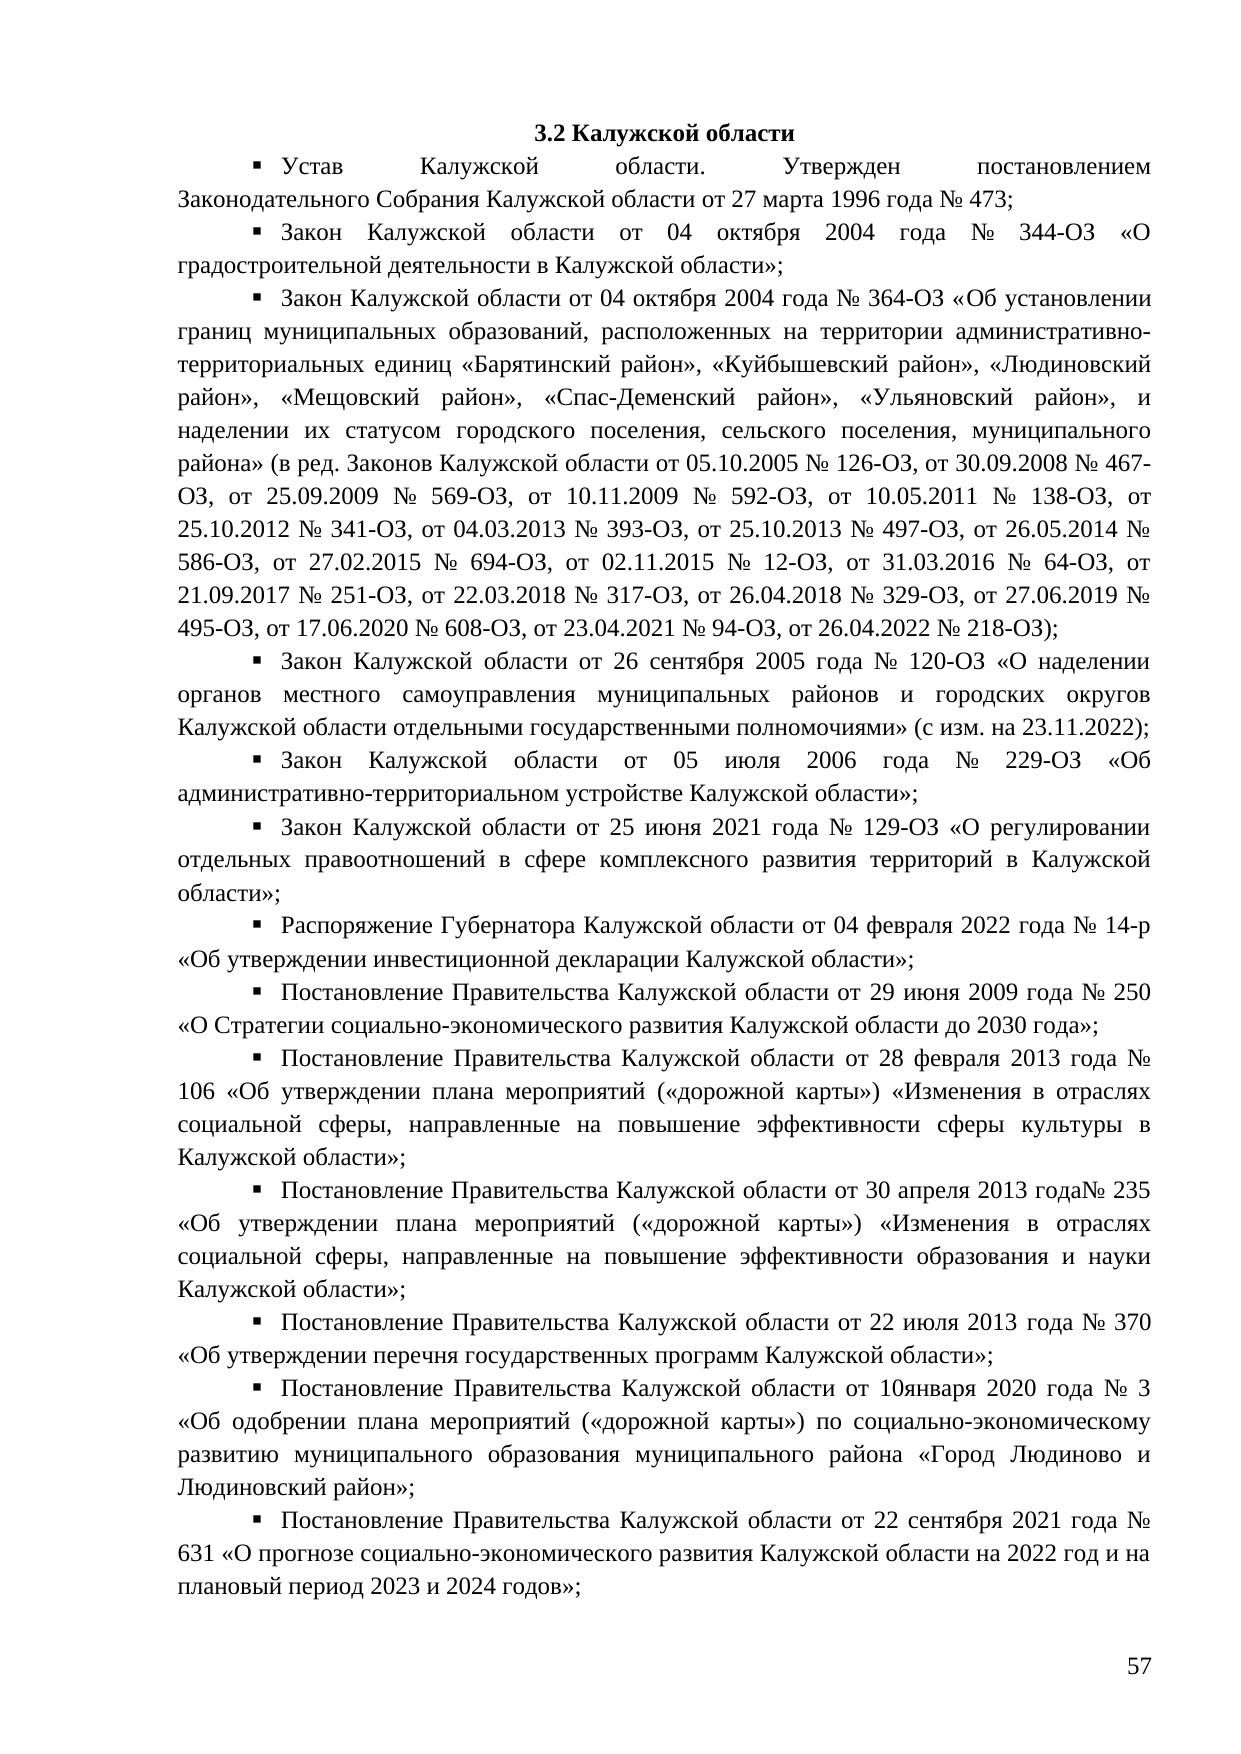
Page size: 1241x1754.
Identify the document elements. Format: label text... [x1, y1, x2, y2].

list Устав Калужской области. Утвержден постановлением Законодательного Собрания Калужской области от 27 марта 1996 года № 473; [177, 151, 1152, 213]
list Распоряжение Губернатора Калужской области от 04 февраля 2022 года № 14-р «Об утверждении инвестиционной декларации Калужской области»; [177, 911, 1152, 972]
list Закон Калужской области от 26 сентября 2005 года № 120-ОЗ «О наделении органов местного самоуправления муниципальных районов и городских округов Калужской области отдельными государственными полномочиями» (с изм. на 23.11.2022); [177, 646, 1152, 741]
text 3.2 Калужской области [177, 118, 1152, 147]
list Закон Калужской области от 04 октября 2004 года № 364-ОЗ «Об установлении границ муниципальных образований, расположенных на территории административно-территориальных единиц «Барятинский район», «Куйбышевский район», «Людиновский район», «Мещовский район», «Спас-Деменский район», «Ульяновский район», и наделении их статусом городского поселения, сельского поселения, муниципального района» (в ред. Законов Калужской области от 05.10.2005 № 126-ОЗ, от 30.09.2008 № 467-ОЗ, от 25.09.2009 № 569-ОЗ, от 10.11.2009 № 592-ОЗ, от 10.05.2011 № 138-ОЗ, от 25.10.2012 № 341-ОЗ, от 04.03.2013 № 393-ОЗ, от 25.10.2013 № 497-ОЗ, от 26.05.2014 № 586-ОЗ, от 27.02.2015 № 694-ОЗ, от 02.11.2015 № 12-ОЗ, от 31.03.2016 № 64-ОЗ, от 21.09.2017 № 251-ОЗ, от 22.03.2018 № 317-ОЗ, от 26.04.2018 № 329-ОЗ, от 27.06.2019 № 495-ОЗ, от 17.06.2020 № 608-ОЗ, от 23.04.2021 № 94-ОЗ, от 26.04.2022 № 218-ОЗ); [177, 283, 1152, 642]
list Закон Калужской области от 05 июля 2006 года № 229-ОЗ «Об административно-территориальном устройстве Калужской области»; [177, 746, 1152, 807]
list Постановление Правительства Калужской области от 22 июля 2013 года № 370 «Об утверждении перечня государственных программ Калужской области»; [177, 1307, 1152, 1369]
list Постановление Правительства Калужской области от 22 сентября 2021 года № 631 «О прогнозе социально-экономического развития Калужской области на 2022 год и на плановый период 2023 и 2024 годов»; [177, 1505, 1152, 1600]
list Постановление Правительства Калужской области от 10января 2020 года № 3 «Об одобрении плана мероприятий («дорожной карты») по социально-экономическому развитию муниципального образования муниципального района «Город Людиново и Людиновский район»; [177, 1373, 1152, 1501]
list Закон Калужской области от 25 июня 2021 года № 129-ОЗ «О регулировании отдельных правоотношений в сфере комплексного развития территорий в Калужской области»; [177, 812, 1152, 906]
list Постановление Правительства Калужской области от 28 февраля 2013 года № 106 «Об утверждении плана мероприятий («дорожной карты») «Изменения в отраслях социальной сферы, направленные на повышение эффективности сферы культуры в Калужской области»; [177, 1043, 1152, 1171]
list Постановление Правительства Калужской области от 29 июня 2009 года № 250 «О Стратегии социально-экономического развития Калужской области до 2030 года»; [177, 977, 1152, 1038]
list Закон Калужской области от 04 октября 2004 года № 344-ОЗ «О градостроительной деятельности в Калужской области»; [177, 217, 1152, 279]
list Постановление Правительства Калужской области от 30 апреля 2013 года№ 235 «Об утверждении плана мероприятий («дорожной карты») «Изменения в отраслях социальной сферы, направленные на повышение эффективности образования и науки Калужской области»; [177, 1175, 1152, 1303]
